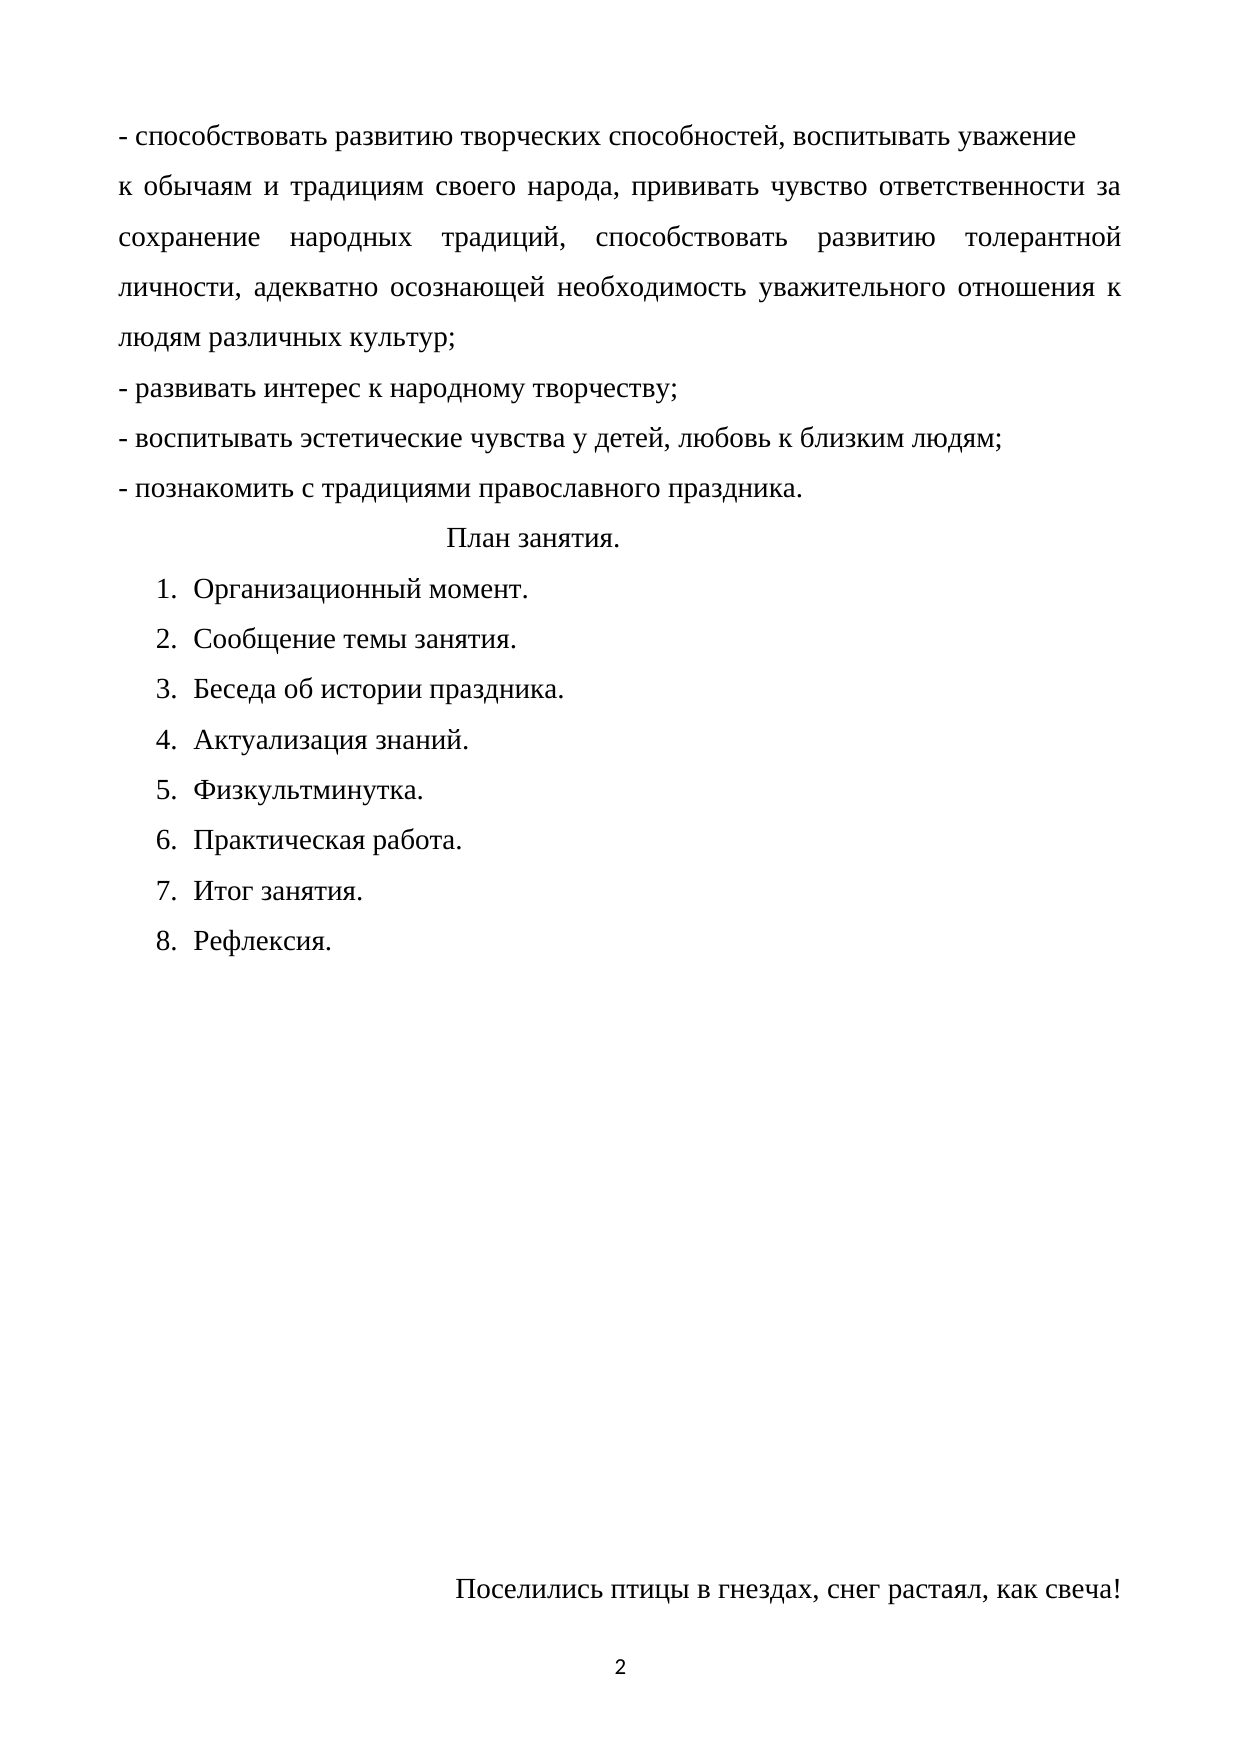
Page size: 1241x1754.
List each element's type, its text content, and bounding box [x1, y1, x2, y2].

list Сообщение темы занятия. [156, 621, 1122, 655]
list Итог занятия. [156, 873, 1122, 906]
list Физкультминутка. [156, 772, 1122, 806]
text План занятия. [118, 521, 1122, 554]
list Организационный момент. [156, 571, 1122, 604]
text - способствовать развитию творческих способностей, воспитывать уважение [118, 118, 1122, 152]
list Рефлексия. [156, 923, 1122, 957]
text - развивать интерес к народному творчеству; [118, 370, 1122, 403]
text Поселились птицы в гнездах, снег растаял, как свеча! [118, 1572, 1122, 1605]
list Практическая работа. [156, 822, 1122, 856]
text - воспитывать эстетические чувства у детей, любовь к близким людям; [118, 420, 1122, 453]
text к обычаям и традициям своего народа, прививать чувство ответственности за сохранение народных традиций, способствовать развитию толерантной личности, адекватно осознающей необходимость уважительного отношения к людям различных культур; [118, 168, 1122, 353]
list Беседа об истории праздника. [156, 672, 1122, 705]
text - познакомить с традициями православного праздника. [118, 470, 1122, 504]
list Актуализация знаний. [156, 722, 1122, 755]
